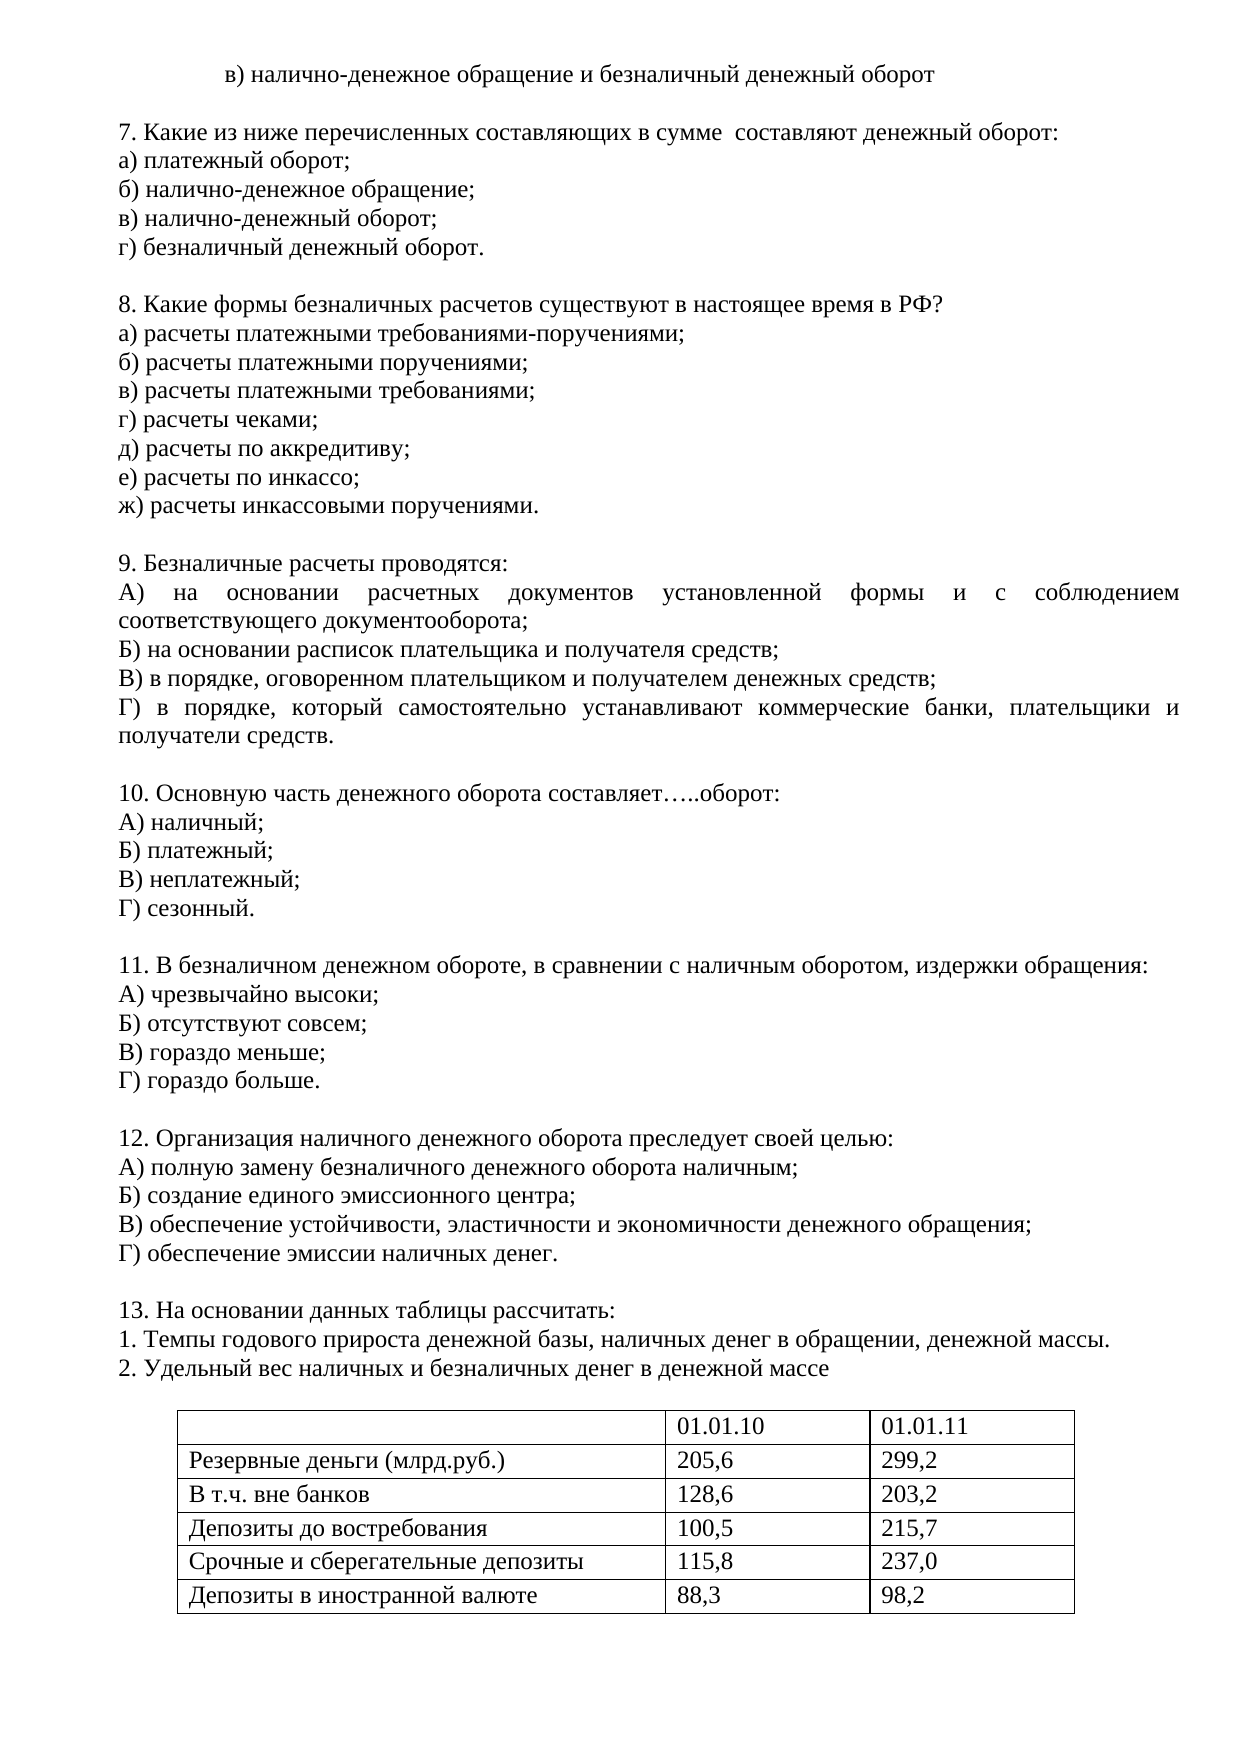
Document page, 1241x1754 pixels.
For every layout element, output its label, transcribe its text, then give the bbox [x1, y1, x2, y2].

text В) в порядке, оговоренном плательщиком и получателем денежных средств; [118, 663, 1181, 692]
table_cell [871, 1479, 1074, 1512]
text е) расчеты по инкассо; [118, 462, 1181, 490]
text Б) платежный; [118, 835, 1181, 864]
text 12. Организация наличного денежного оборота преследует своей целью: [118, 1123, 1181, 1152]
text б) расчеты платежными поручениями; [118, 347, 1181, 375]
text ж) расчеты инкассовыми поручениями. [118, 490, 1181, 519]
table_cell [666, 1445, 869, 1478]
text а) расчеты платежными требованиями-поручениями; [118, 318, 1181, 347]
text г) расчеты чеками; [118, 404, 1181, 433]
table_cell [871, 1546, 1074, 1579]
text 10. Основную часть денежного оборота составляет…..оборот: [118, 778, 1181, 807]
text В) гораздо меньше; [118, 1037, 1181, 1065]
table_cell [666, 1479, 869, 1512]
text А) полную замену безналичного денежного оборота наличным; [118, 1152, 1181, 1180]
text 7. Какие из ниже перечисленных составляющих в сумме составляют денежный оборот: [118, 117, 1181, 145]
text В) неплатежный; [118, 864, 1181, 893]
text г) безналичный денежный оборот. [118, 232, 1181, 260]
text Г) гораздо больше. [118, 1065, 1181, 1094]
text 2. Удельный вес наличных и безналичных денег в денежной массе [118, 1353, 1181, 1382]
text в) расчеты платежными требованиями; [118, 375, 1181, 404]
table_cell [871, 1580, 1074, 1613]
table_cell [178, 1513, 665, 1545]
text б) налично-денежное обращение; [118, 174, 1181, 203]
text 8. Какие формы безналичных расчетов существуют в настоящее время в РФ? [118, 289, 1181, 318]
text А) наличный; [118, 807, 1181, 835]
text в) налично-денежное обращение и безналичный денежный оборот [118, 59, 1181, 88]
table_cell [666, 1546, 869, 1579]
text д) расчеты по аккредитиву; [118, 433, 1181, 462]
text Б) создание единого эмиссионного центра; [118, 1180, 1181, 1209]
text 13. На основании данных таблицы рассчитать: [118, 1295, 1181, 1324]
text в) налично-денежный оборот; [118, 203, 1181, 232]
text 1. Темпы годового прироста денежной базы, наличных денег в обращении, денежной массы. [118, 1324, 1181, 1353]
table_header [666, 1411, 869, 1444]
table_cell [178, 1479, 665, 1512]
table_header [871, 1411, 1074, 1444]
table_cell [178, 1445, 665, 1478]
text Б) на основании расписок плательщика и получателя средств; [118, 634, 1181, 663]
text Г) в порядке, который самостоятельно устанавливают коммерческие банки, плательщики и получатели средств. [118, 692, 1181, 749]
text Г) обеспечение эмиссии наличных денег. [118, 1238, 1181, 1267]
text Г) сезонный. [118, 893, 1181, 922]
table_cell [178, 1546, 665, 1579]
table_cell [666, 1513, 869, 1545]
text В) обеспечение устойчивости, эластичности и экономичности денежного обращения; [118, 1209, 1181, 1238]
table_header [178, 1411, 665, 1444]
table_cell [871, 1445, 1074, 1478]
text А) чрезвычайно высоки; [118, 979, 1181, 1008]
text 11. В безналичном денежном обороте, в сравнении с наличным оборотом, издержки обращения: [118, 950, 1181, 979]
text Б) отсутствуют совсем; [118, 1008, 1181, 1037]
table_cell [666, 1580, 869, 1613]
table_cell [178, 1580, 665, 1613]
text 9. Безналичные расчеты проводятся: [118, 548, 1181, 577]
text А) на основании расчетных документов установленной формы и с соблюдением соответствующего документооборота; [118, 577, 1181, 634]
text а) платежный оборот; [118, 145, 1181, 174]
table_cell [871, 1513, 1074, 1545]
